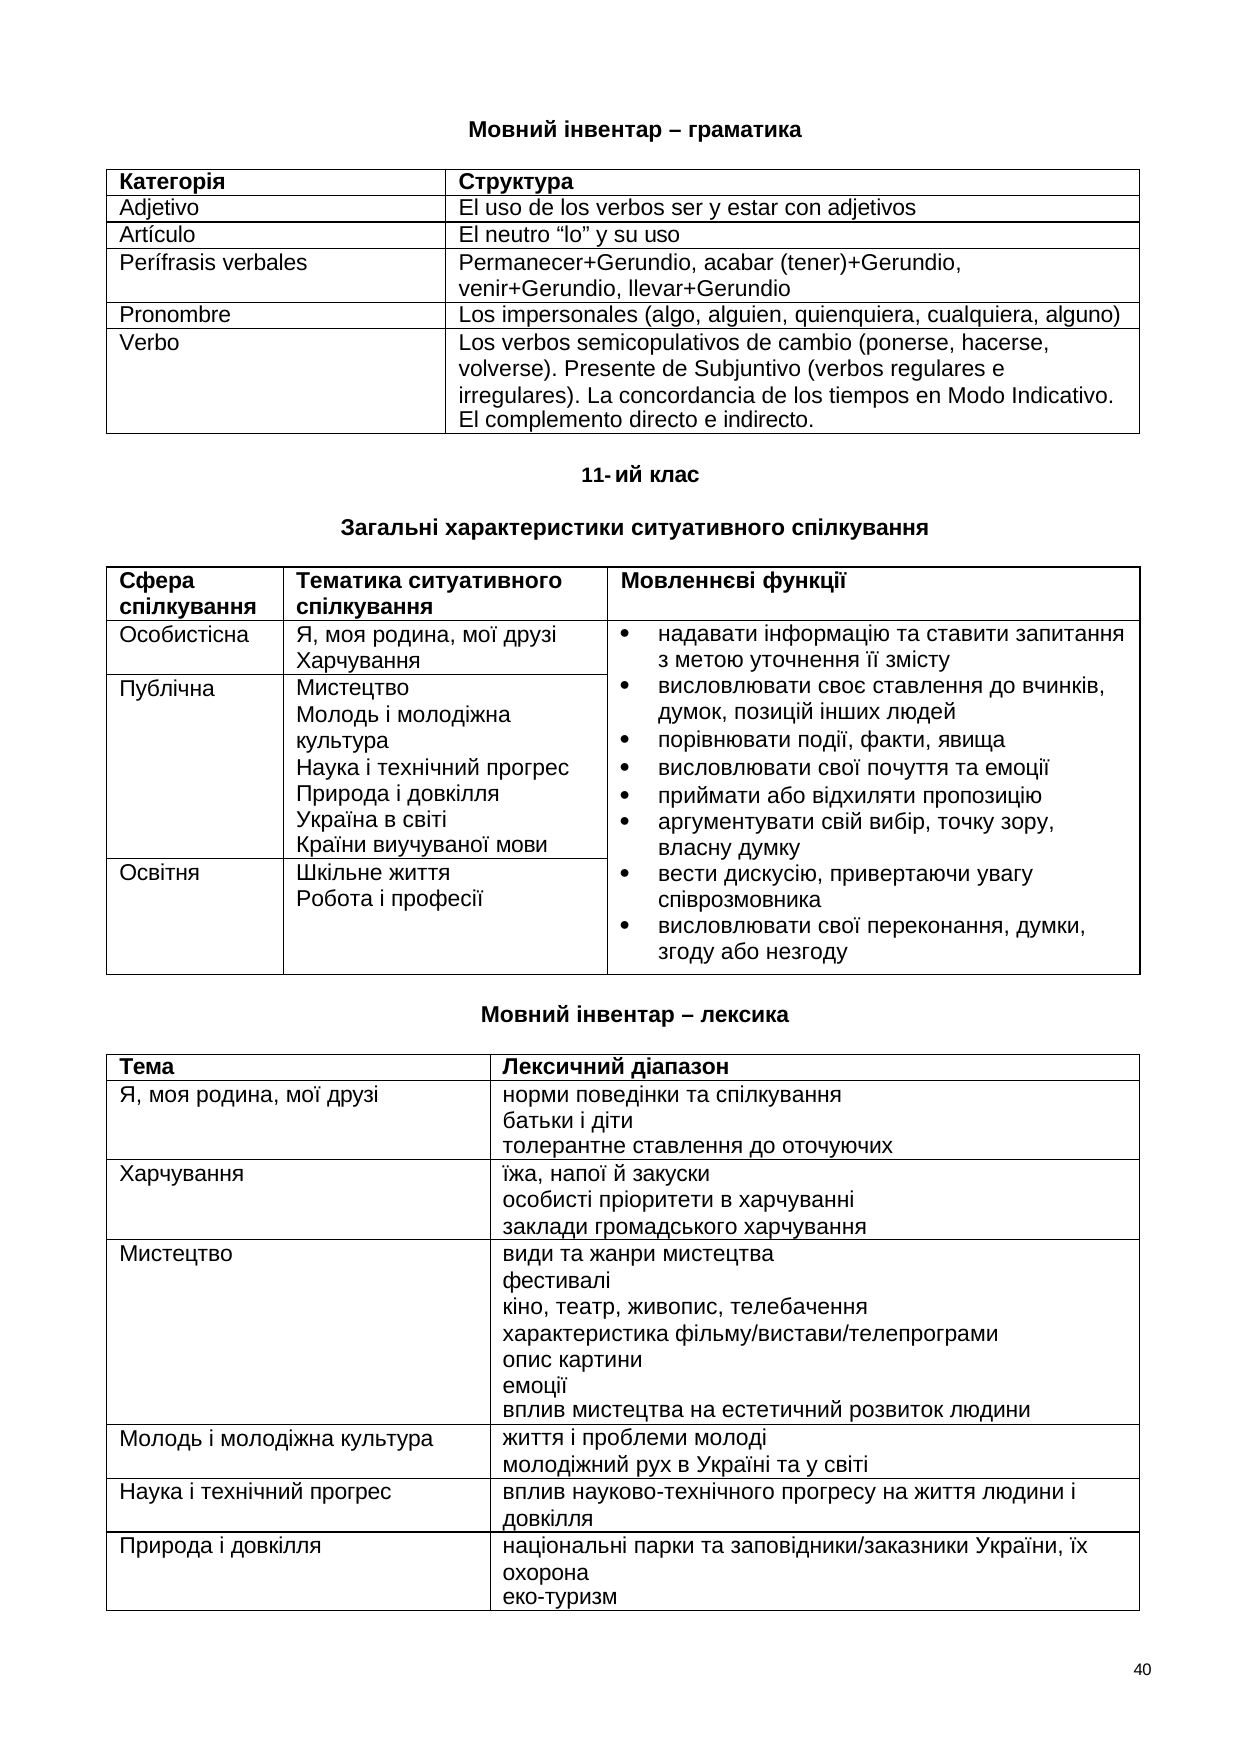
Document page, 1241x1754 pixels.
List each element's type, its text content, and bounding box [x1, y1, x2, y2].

table_cell національні парки та заповідники/заказники України, їх охорона еко-туризм [491, 1533, 1139, 1610]
table_cell Я, моя родина, мої друзі Харчування [284, 621, 607, 673]
table_header Тематика ситуативного спілкування [284, 568, 607, 620]
table_cell Наука і технічний прогрес [107, 1479, 490, 1531]
subtitle ий клас [118, 461, 1163, 487]
table_cell види та жанри мистецтва фестивалі кіно, театр, живопис, телебачення характеристика фільму/вистави/телепрограми опис картини емоції вплив мистецтва на естетичний розвиток людини [491, 1240, 1139, 1423]
table_cell Освітня [107, 859, 283, 974]
table_cell Los impersonales (algo, alguien, quienquiera, cualquiera, alguno) [446, 303, 1139, 328]
table_cell норми поведінки та спілкування батьки і діти толерантне ставлення до оточуючих [491, 1081, 1139, 1159]
table_cell життя і проблеми молоді молодіжний рух в Україні та у світі [491, 1425, 1139, 1477]
table_cell Мистецтво Молодь і молодіжна культура Наука і технічний прогрес Природа і довкілля Україна в світі Країни виучуваної мови [284, 675, 607, 858]
text Мовний інвентар – лексика [124, 1001, 1146, 1027]
table_cell Харчування [107, 1160, 490, 1239]
table_cell Verbo [107, 329, 445, 433]
table_cell надавати інформацію та ставити запитання з метою уточнення її змісту висловлювати своє ставлення до вчинків, думок, позицій інших людей порівнювати події, факти, явища висловлювати свої почуття та емоції приймати або відхиляти пропозицію аргументувати свій вибір, точку зору, власну думку вести дискусію, привертаючи увагу співрозмовника висловлювати свої переконання, думки, згоду або незгоду [608, 621, 1139, 974]
table_header Мовленнєві функції [608, 568, 1139, 620]
table_header Категорія [107, 170, 445, 195]
table_header Структура [446, 170, 1139, 195]
table_cell Молодь і молодіжна культура [107, 1425, 490, 1477]
table_cell Los verbos semicopulativos de cambio (ponerse, hacerse, volverse). Presente de Subjuntivo (verbos regulares e irregulares). La concordancia de los tiempos en Modo Indicativo. El complemento directo e indirecto. [446, 329, 1139, 433]
table_header Тема [107, 1055, 490, 1080]
table_cell Природа і довкілля [107, 1533, 490, 1610]
table_cell Особистісна [107, 621, 283, 673]
table_cell Публічна [107, 675, 283, 858]
table_cell Permanecer+Gerundio, acabar (tener)+Gerundio, venir+Gerundio, llevar+Gerundio [446, 249, 1139, 302]
table_cell Artículo [107, 223, 445, 248]
table_cell Мистецтво [107, 1240, 490, 1423]
text Загальні характеристики ситуативного спілкування [124, 514, 1146, 540]
table_cell Pronombre [107, 303, 445, 328]
table_header Сфера спілкування [107, 568, 283, 620]
table_cell Я, моя родина, мої друзі [107, 1081, 490, 1159]
table_cell El neutro “lo” y su uso [446, 223, 1139, 248]
table_cell Шкільне життя Робота і професії [284, 859, 607, 974]
table_cell вплив науково-технічного прогресу на життя людини і довкілля [491, 1479, 1139, 1531]
table_header Лексичний діапазон [491, 1055, 1139, 1080]
table_cell Adjetivo [107, 196, 445, 221]
table_cell El uso de los verbos ser y estar con adjetivos [446, 196, 1139, 221]
table_cell Perífrasis verbales [107, 249, 445, 302]
table_cell їжа, напої й закуски особисті пріоритети в харчуванні заклади громадського харчування [491, 1160, 1139, 1239]
text Мовний інвентар – граматика [124, 116, 1146, 142]
